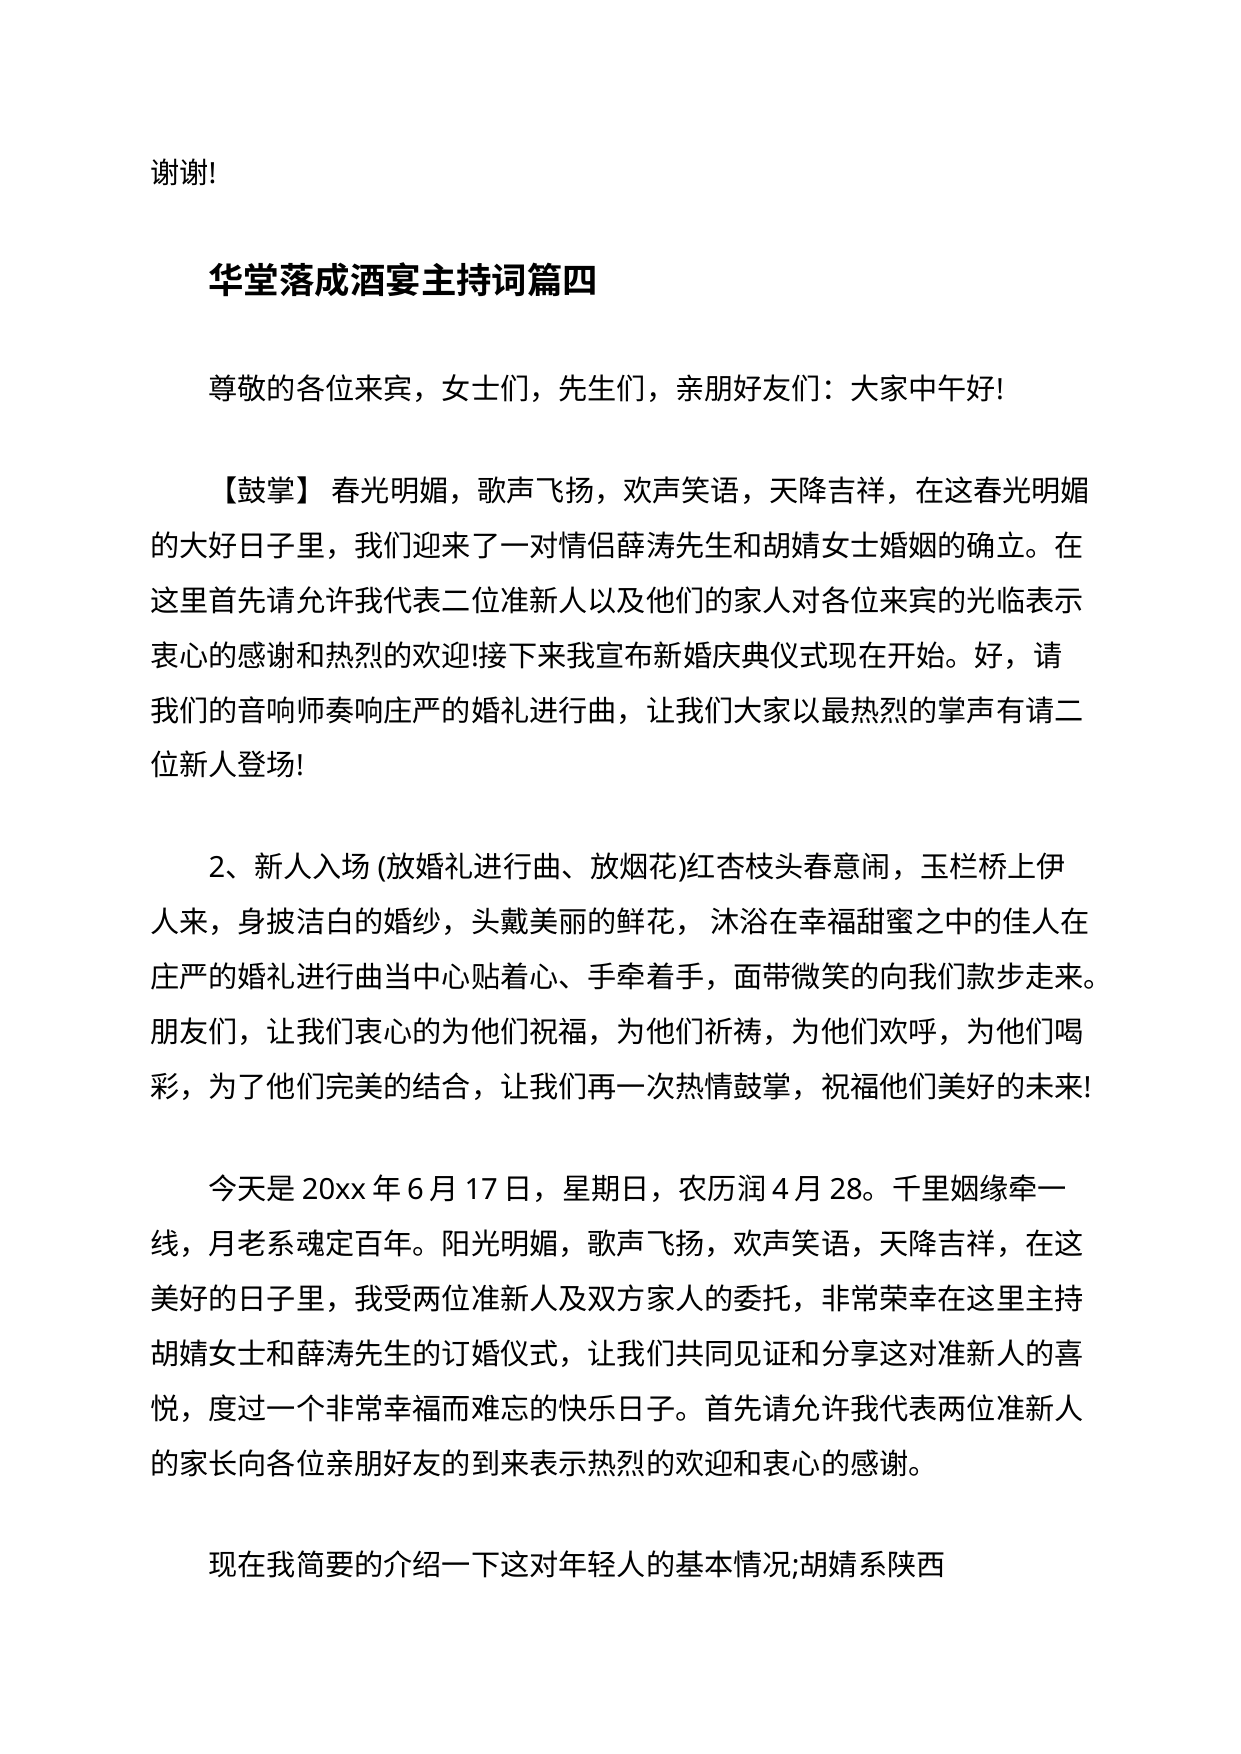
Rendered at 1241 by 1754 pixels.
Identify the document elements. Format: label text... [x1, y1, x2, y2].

text 【鼓掌】 春光明媚，歌声飞扬，欢声笑语，天降吉祥，在这春光明媚的大好日子里，我们迎来了一对情侣薛涛先生和胡婧女士婚姻的确立。在这里首先请允许我代表二位准新人以及他们的家人对各位来宾的光临表示衷心的感谢和热烈的欢迎!接下来我宣布新婚庆典仪式现在开始。好，请我们的音响师奏响庄严的婚礼进行曲，让我们大家以最热烈的掌声有请二位新人登场! [150, 467, 1090, 784]
text 2、新人入场 (放婚礼进行曲、放烟花)红杏枝头春意闹，玉栏桥上伊人来，身披洁白的婚纱，头戴美丽的鲜花， 沐浴在幸福甜蜜之中的佳人在庄严的婚礼进行曲当中心贴着心、手牵着手，面带微笑的向我们款步走来。朋友们，让我们衷心的为他们祝福，为他们祈祷，为他们欢呼，为他们喝彩，为了他们完美的结合，让我们再一次热情鼓掌，祝福他们美好的未来! [150, 844, 1090, 1106]
text 现在我简要的介绍一下这对年轻人的基本情况;胡婧系陕西 [150, 1542, 1090, 1584]
text 今天是20xx年6月17日，星期日，农历润4月28。千里姻缘牵一线，月老系魂定百年。阳光明媚，歌声飞扬，欢声笑语，天降吉祥，在这美好的日子里，我受两位准新人及双方家人的委托，非常荣幸在这里主持胡婧女士和薛涛先生的订婚仪式，让我们共同见证和分享这对准新人的喜悦，度过一个非常幸福而难忘的快乐日子。首先请允许我代表两位准新人的家长向各位亲朋好友的到来表示热烈的欢迎和衷心的感谢。 [150, 1166, 1090, 1482]
text 尊敬的各位来宾，女士们，先生们，亲朋好友们：大家中午好! [150, 365, 1090, 408]
text 华堂落成酒宴主持词篇四 [150, 252, 1090, 303]
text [150, 150, 1090, 192]
